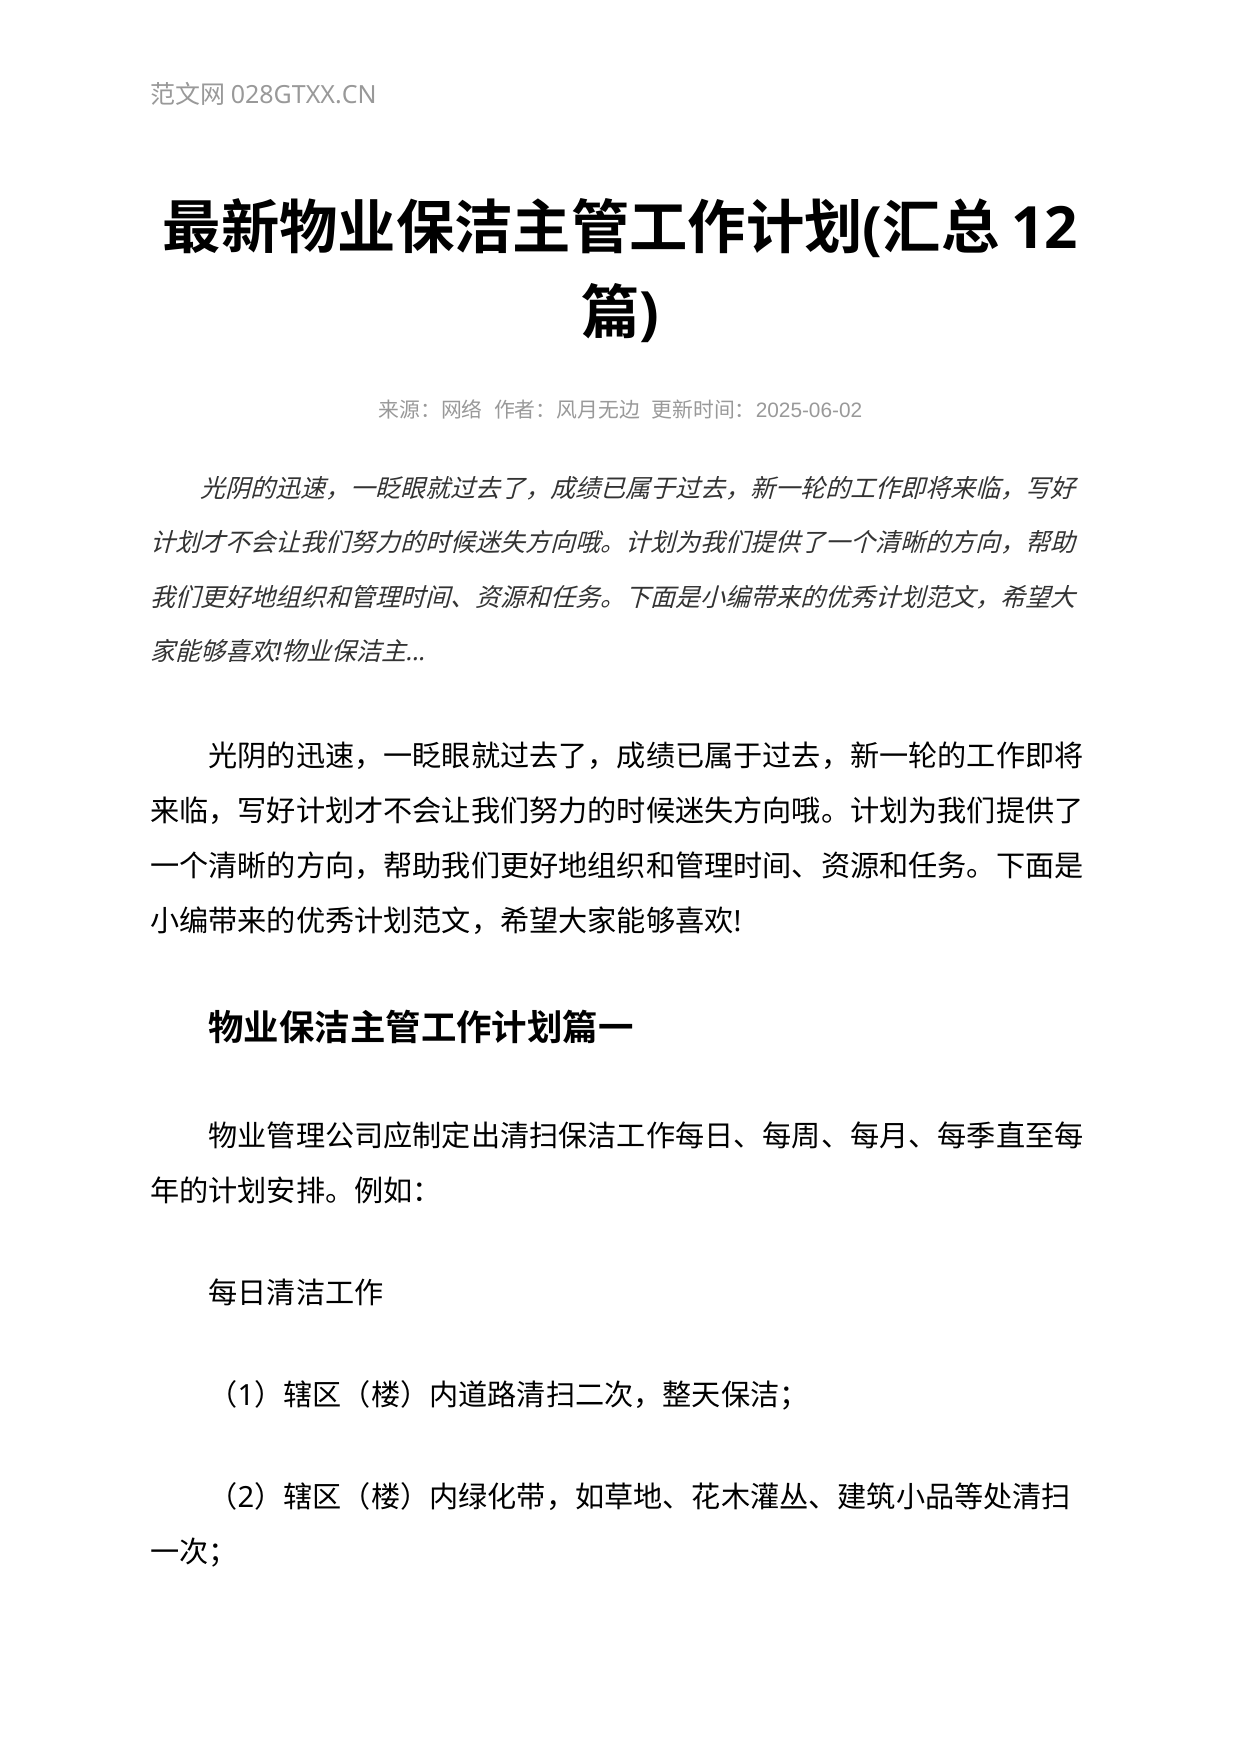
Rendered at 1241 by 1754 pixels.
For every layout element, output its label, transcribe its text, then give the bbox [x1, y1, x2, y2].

text 来源：网络 作者：风月无边 更新时间：2025-06-02 [150, 398, 1090, 422]
text 光阴的迅速，一眨眼就过去了，成绩已属于过去，新一轮的工作即将来临，写好计划才不会让我们努力的时候迷失方向哦。计划为我们提供了一个清晰的方向，帮助我们更好地组织和管理时间、资源和任务。下面是小编带来的优秀计划范文，希望大家能够喜欢!物业保洁主... [150, 468, 1090, 668]
text （1）辖区（楼）内道路清扫二次，整天保洁； [150, 1371, 1090, 1414]
text 物业保洁主管工作计划篇一 [150, 999, 1090, 1051]
subtitle 最新物业保洁主管工作计划(汇总12篇) [150, 181, 1090, 351]
text （2）辖区（楼）内绿化带，如草地、花木灌丛、建筑小品等处清扫一次； [150, 1473, 1090, 1571]
text 每日清洁工作 [150, 1270, 1090, 1312]
text 光阴的迅速，一眨眼就过去了，成绩已属于过去，新一轮的工作即将来临，写好计划才不会让我们努力的时候迷失方向哦。计划为我们提供了一个清晰的方向，帮助我们更好地组织和管理时间、资源和任务。下面是小编带来的优秀计划范文，希望大家能够喜欢! [150, 733, 1090, 940]
text 物业管理公司应制定出清扫保洁工作每日、每周、每月、每季直至每年的计划安排。例如： [150, 1113, 1090, 1210]
